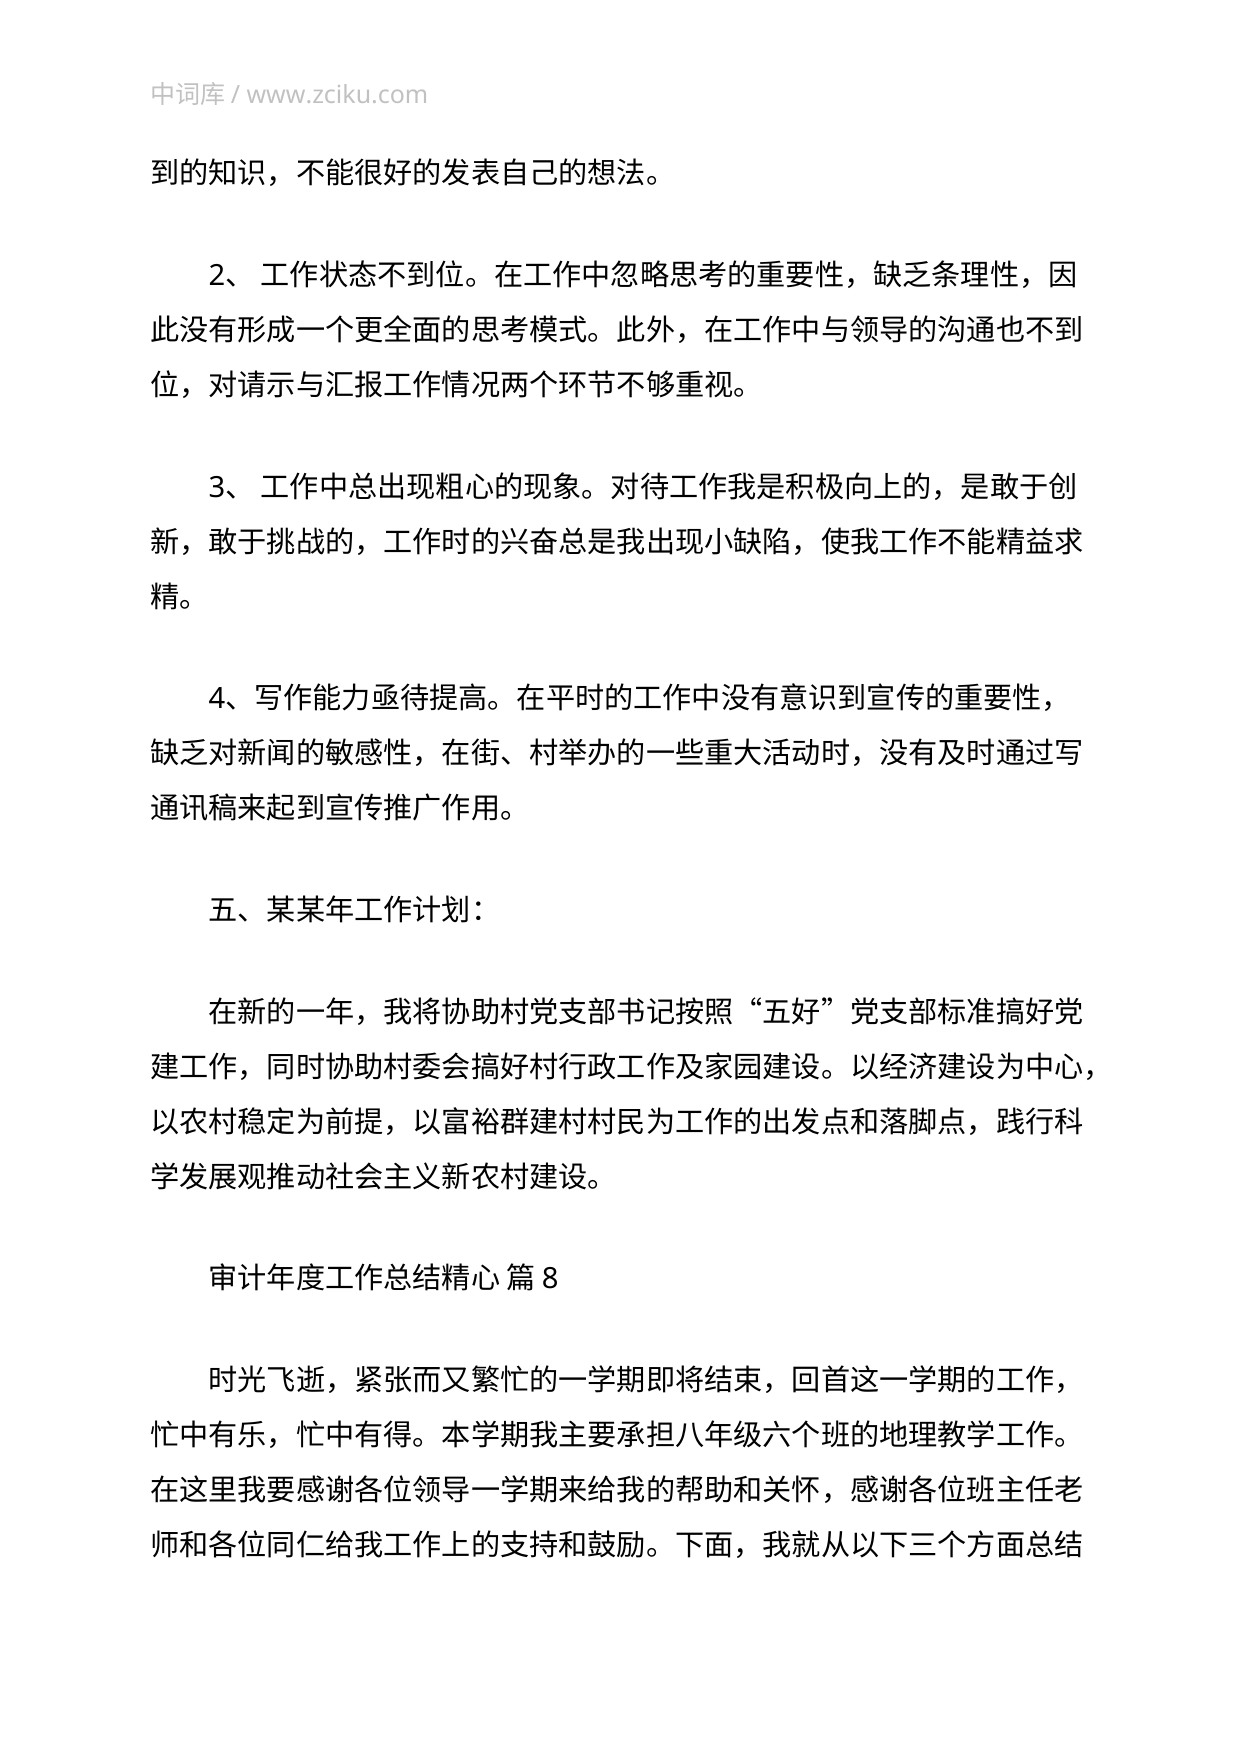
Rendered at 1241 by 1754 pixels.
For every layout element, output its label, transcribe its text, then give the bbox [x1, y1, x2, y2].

text 在新的一年，我将协助村党支部书记按照“五好”党支部标准搞好党建工作，同时协助村委会搞好村行政工作及家园建设。以经济建设为中心，以农村稳定为前提，以富裕群建村村民为工作的出发点和落脚点，践行科学发展观推动社会主义新农村建设。 [150, 988, 1090, 1196]
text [150, 150, 1090, 192]
text 4、写作能力亟待提高。在平时的工作中没有意识到宣传的重要性，缺乏对新闻的敏感性，在街、村举办的一些重大活动时，没有及时通过写通讯稿来起到宣传推广作用。 [150, 675, 1090, 827]
text 2、 工作状态不到位。在工作中忽略思考的重要性，缺乏条理性，因此没有形成一个更全面的思考模式。此外，在工作中与领导的沟通也不到位，对请示与汇报工作情况两个环节不够重视。 [150, 252, 1090, 404]
text 3、 工作中总出现粗心的现象。对待工作我是积极向上的，是敢于创新，敢于挑战的，工作时的兴奋总是我出现小缺陷，使我工作不能精益求精。 [150, 463, 1090, 616]
text 审计年度工作总结精心 篇8 [150, 1255, 1090, 1297]
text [150, 1357, 1090, 1564]
text 五、某某年工作计划： [150, 887, 1090, 929]
